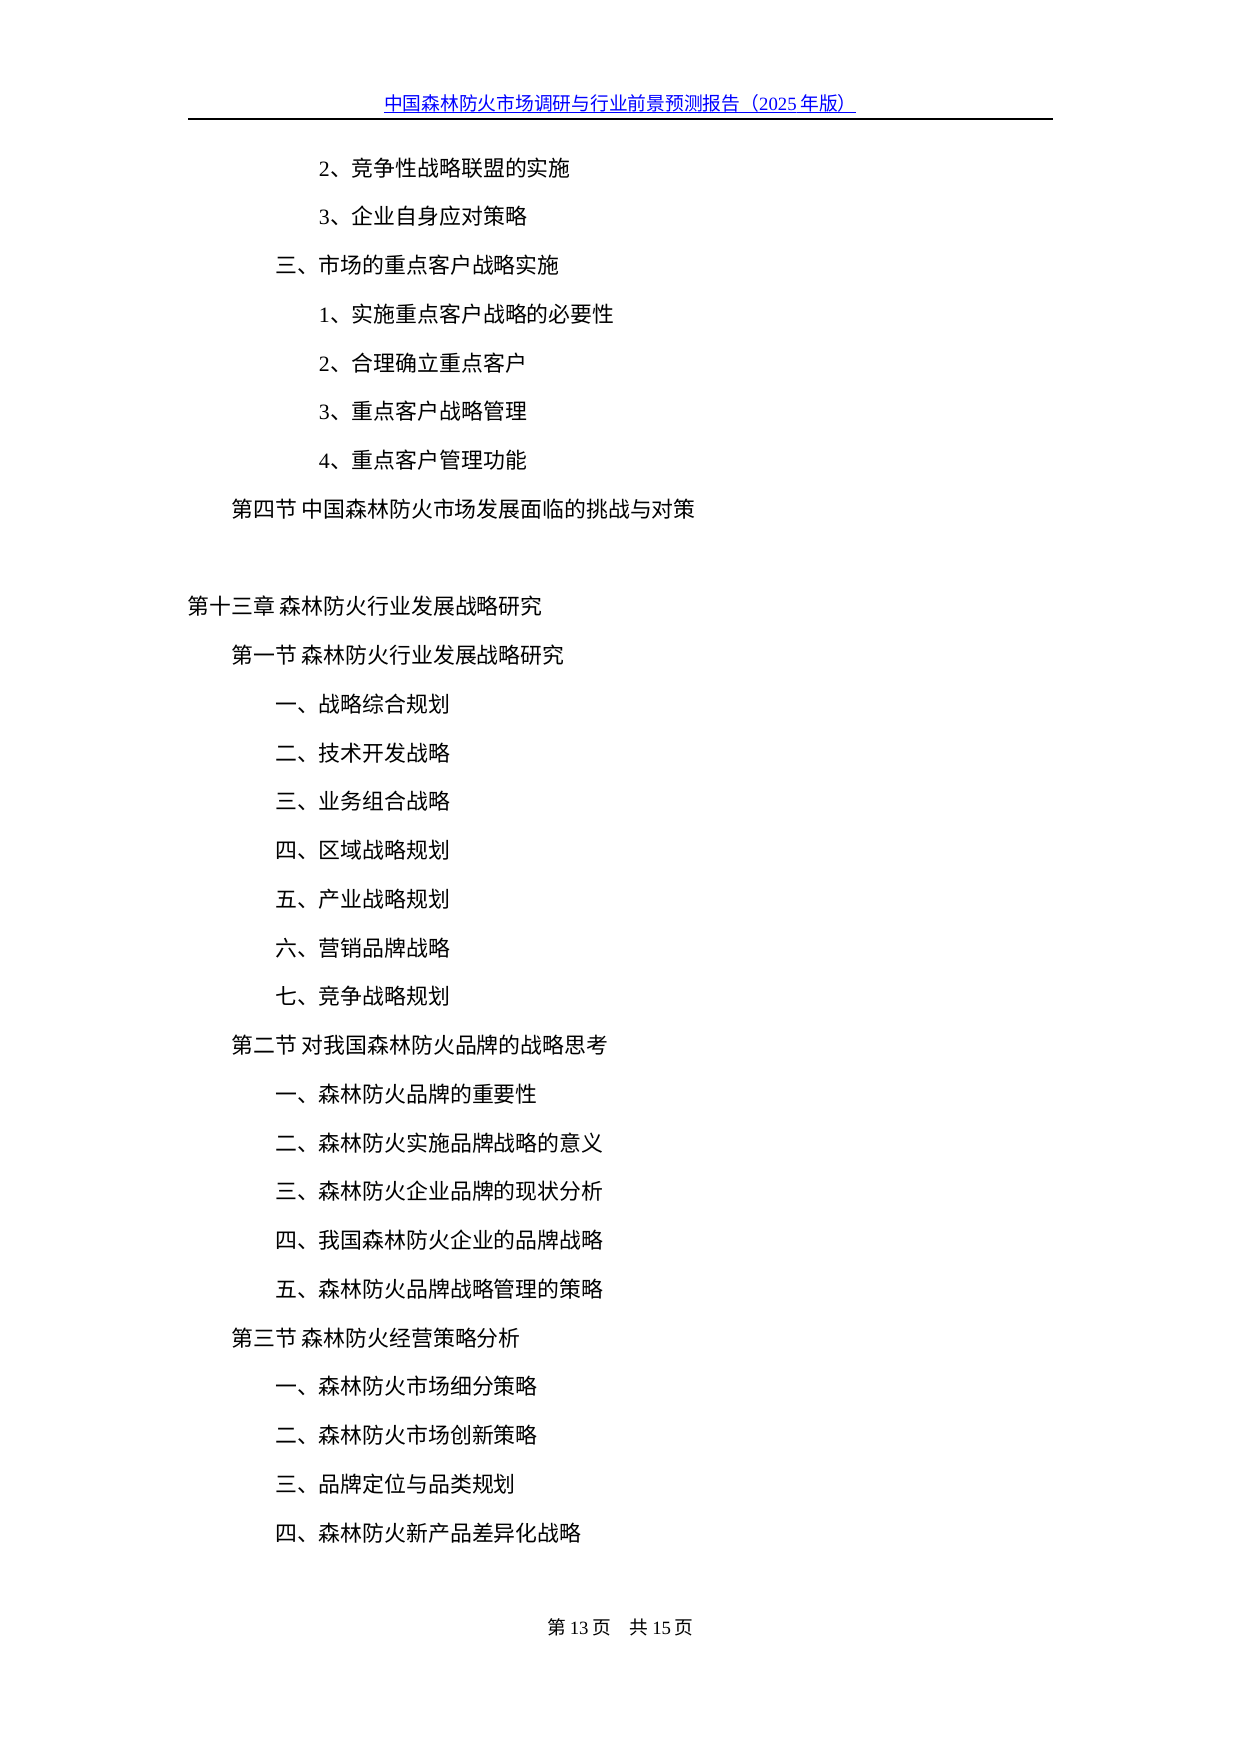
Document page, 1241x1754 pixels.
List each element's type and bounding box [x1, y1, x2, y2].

text [187, 150, 1053, 1548]
